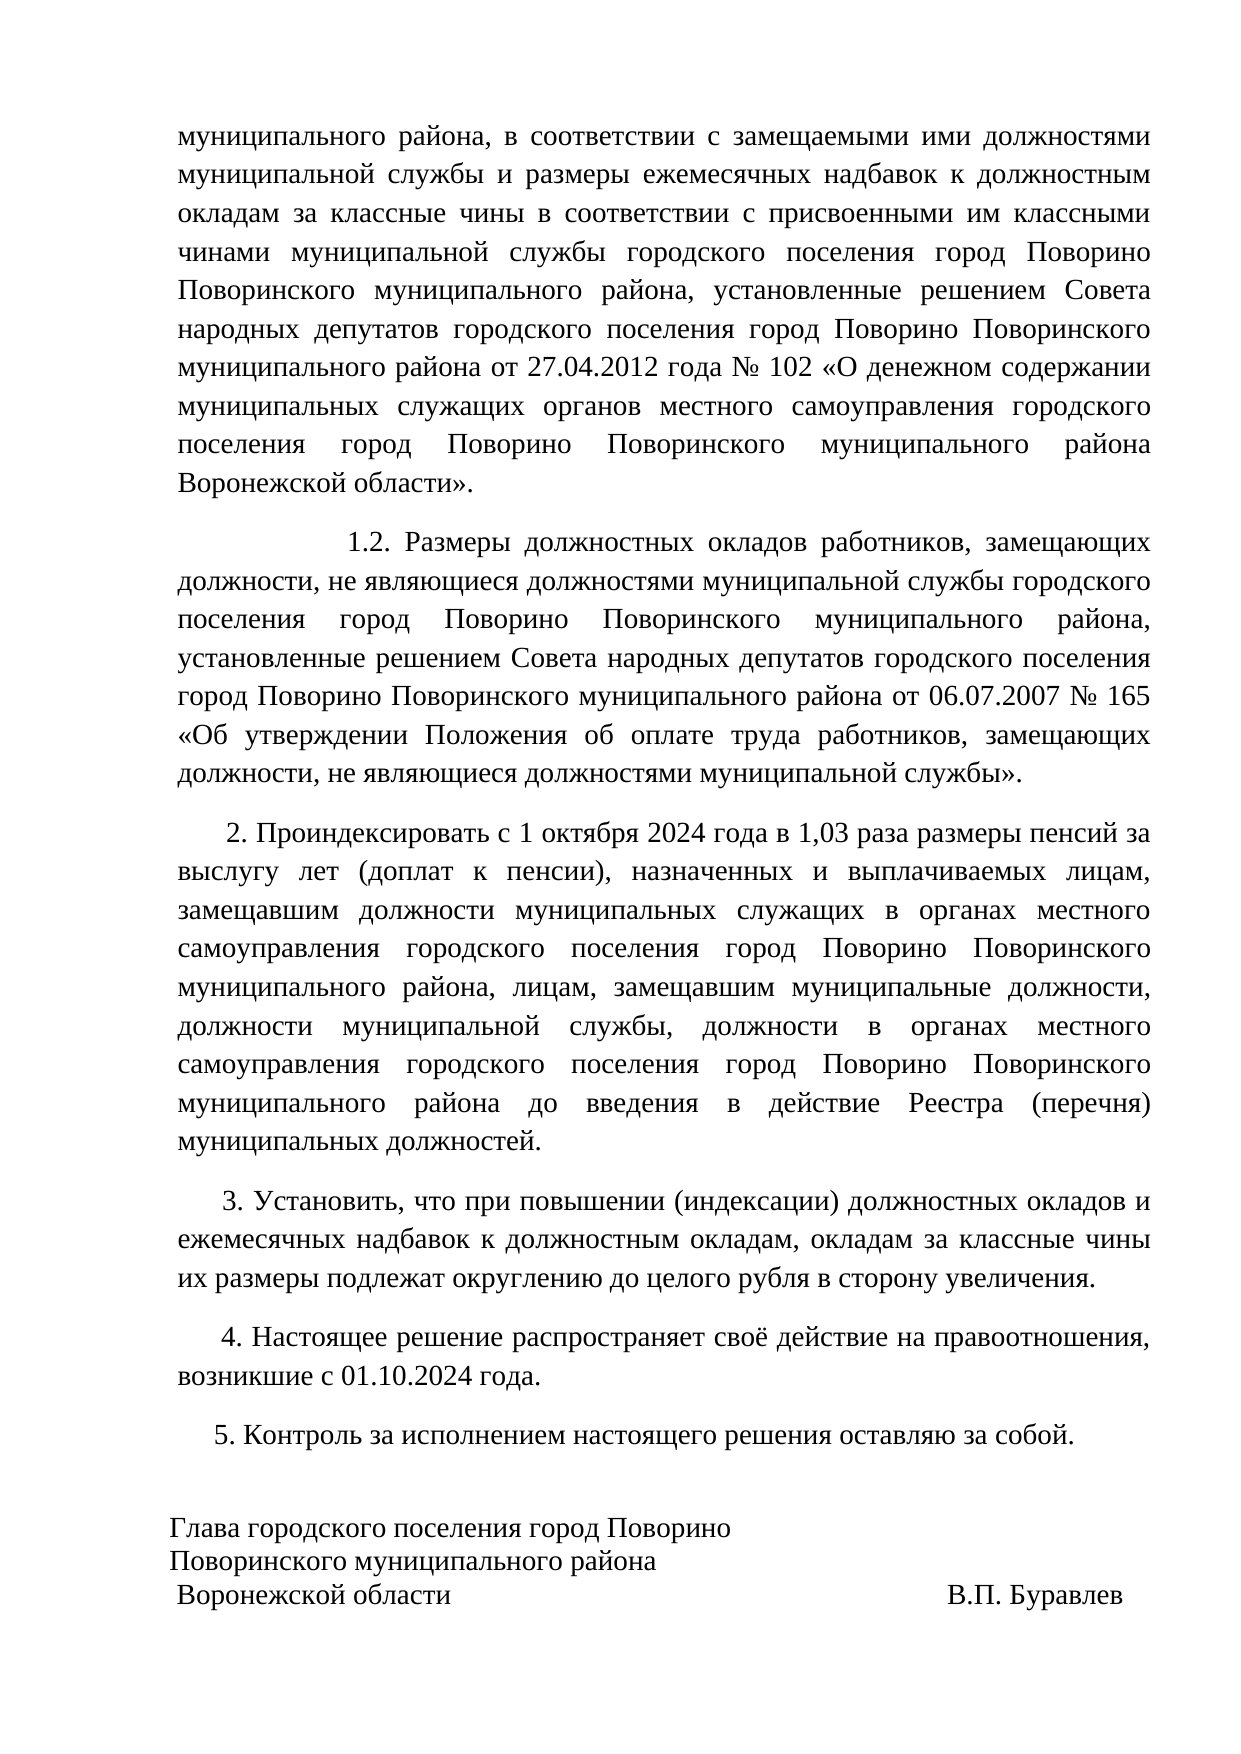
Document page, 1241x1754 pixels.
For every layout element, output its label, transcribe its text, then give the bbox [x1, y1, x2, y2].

text 2. Проиндексировать с 1 октября 2024 года в 1,03 раза размеры пенсий за выслугу лет (доплат к пенсии), назначенных и выплачиваемых лицам, замещавшим должности муниципальных служащих в органах местного самоуправления городского поселения город Поворино Поворинского муниципального района, лицам, замещавшим муниципальные должности, должности муниципальной службы, должности в органах местного самоуправления городского поселения город Поворино Поворинского муниципального района до введения в действие Реестра (перечня) муниципальных должностей. [177, 815, 1152, 1157]
text 1.2. Размеры должностных окладов работников, замещающих должности, не являющиеся должностями муниципальной службы городского поселения город Поворино Поворинского муниципального района, установленные решением Совета народных депутатов городского поселения город Поворино Поворинского муниципального района от 06.07.2007 № 165 «Об утверждении Положения об оплате труда работников, замещающих должности, не являющиеся должностями муниципальной службы». [177, 524, 1152, 789]
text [177, 118, 1152, 498]
text Глава городского поселения город Поворино [118, 1510, 1152, 1543]
text Воронежской области В.П. Буравлев [118, 1577, 1152, 1611]
text 4. Настоящее решение распространяет своё действие на правоотношения, возникшие с 01.10.2024 года. [177, 1319, 1152, 1391]
text Поворинского муниципального района [118, 1543, 1152, 1577]
text 5. Контроль за исполнением настоящего решения оставляю за собой. [177, 1417, 1152, 1451]
text 3. Установить, что при повышении (индексации) должностных окладов и ежемесячных надбавок к должностным окладам, окладам за классные чины их размеры подлежат округлению до целого рубля в сторону увеличения. [177, 1183, 1152, 1293]
